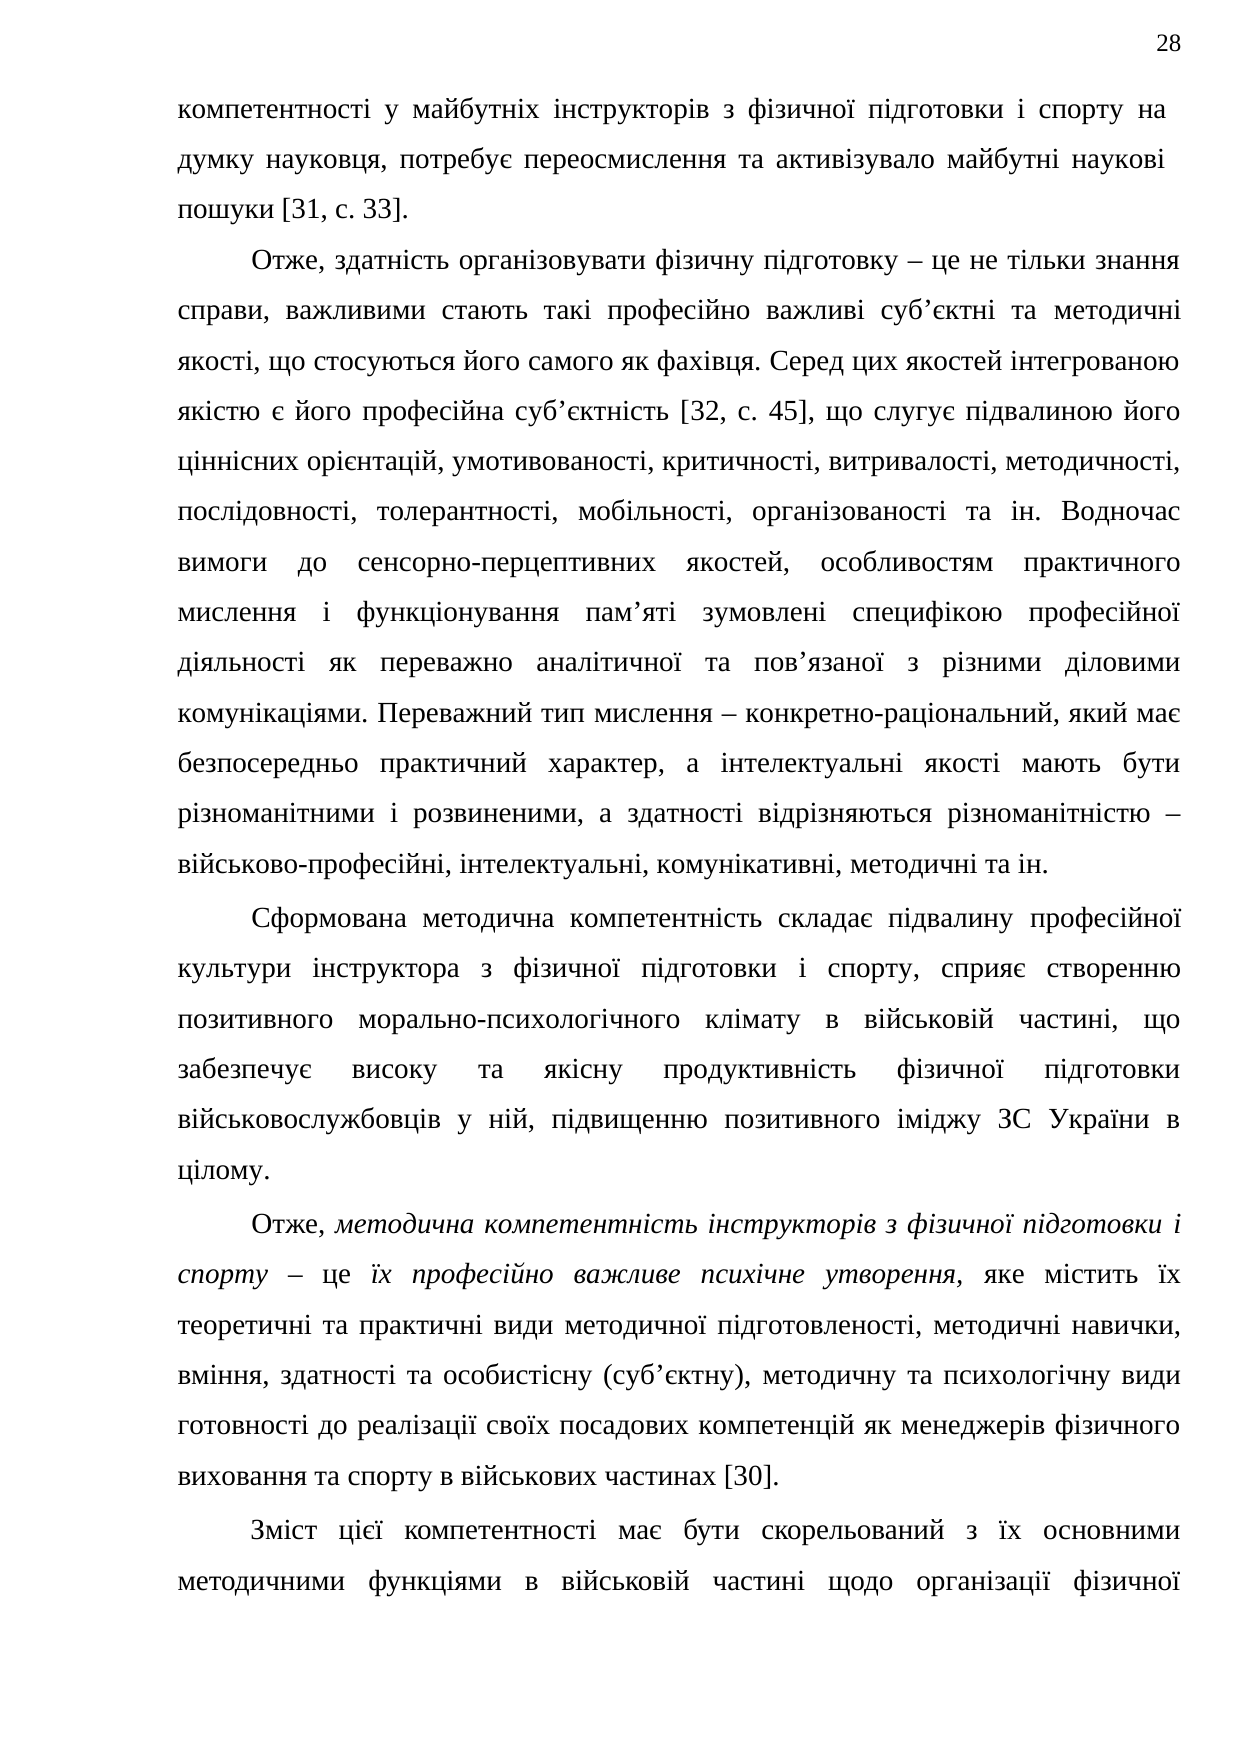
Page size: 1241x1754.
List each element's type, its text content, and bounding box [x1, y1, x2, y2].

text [177, 91, 1166, 225]
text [177, 1512, 1181, 1596]
text Отже, методична компетентність інструкторів з фізичної підготовки і спорту – це їх професійно важливе психічне утворення, яке містить їх теоретичні та практичні види методичної підготовленості, методичні навички, вміння, здатності та особистісну (суб’єктну), методичну та психологічну види готовності до реалізації своїх посадових компетенцій як менеджерів фізичного виховання та спорту в військових частинах [30]. [177, 1206, 1181, 1491]
text Сформована методична компетентність складає підвалину професійної культури інструктора з фізичної підготовки і спорту, сприяє створенню позитивного морально-психологічного клімату в військовій частині, що забезпечує високу та якісну продуктивність фізичної підготовки військовослужбовців у ній, підвищенню позитивного іміджу ЗС України в цілому. [177, 900, 1181, 1185]
text Отже, здатність організовувати фізичну підготовку – це не тільки знання справи, важливими стають такі професійно важливі суб’єктні та методичні якості, що стосуються його самого як фахівця. Серед цих якостей інтегрованою якістю є його професійна суб’єктність [32, с. 45], що слугує підвалиною його ціннісних орієнтацій, умотивованості, критичності, витривалості, методичності, послідовності, толерантності, мобільності, організованості та ін. Водночас вимоги до сенсорно-перцептивних якостей, особливостям практичного мислення і функціонування пам’яті зумовлені специфікою професійної діяльності як переважно аналітичної та пов’язаної з різними діловими комунікаціями. Переважний тип мислення – конкретно-раціональний, який має безпосередньо практичний характер, а інтелектуальні якості мають бути різноманітними і розвиненими, а здатності відрізняються різноманітністю – військово-професійні, інтелектуальні, комунікативні, методичні та ін. [177, 242, 1181, 879]
